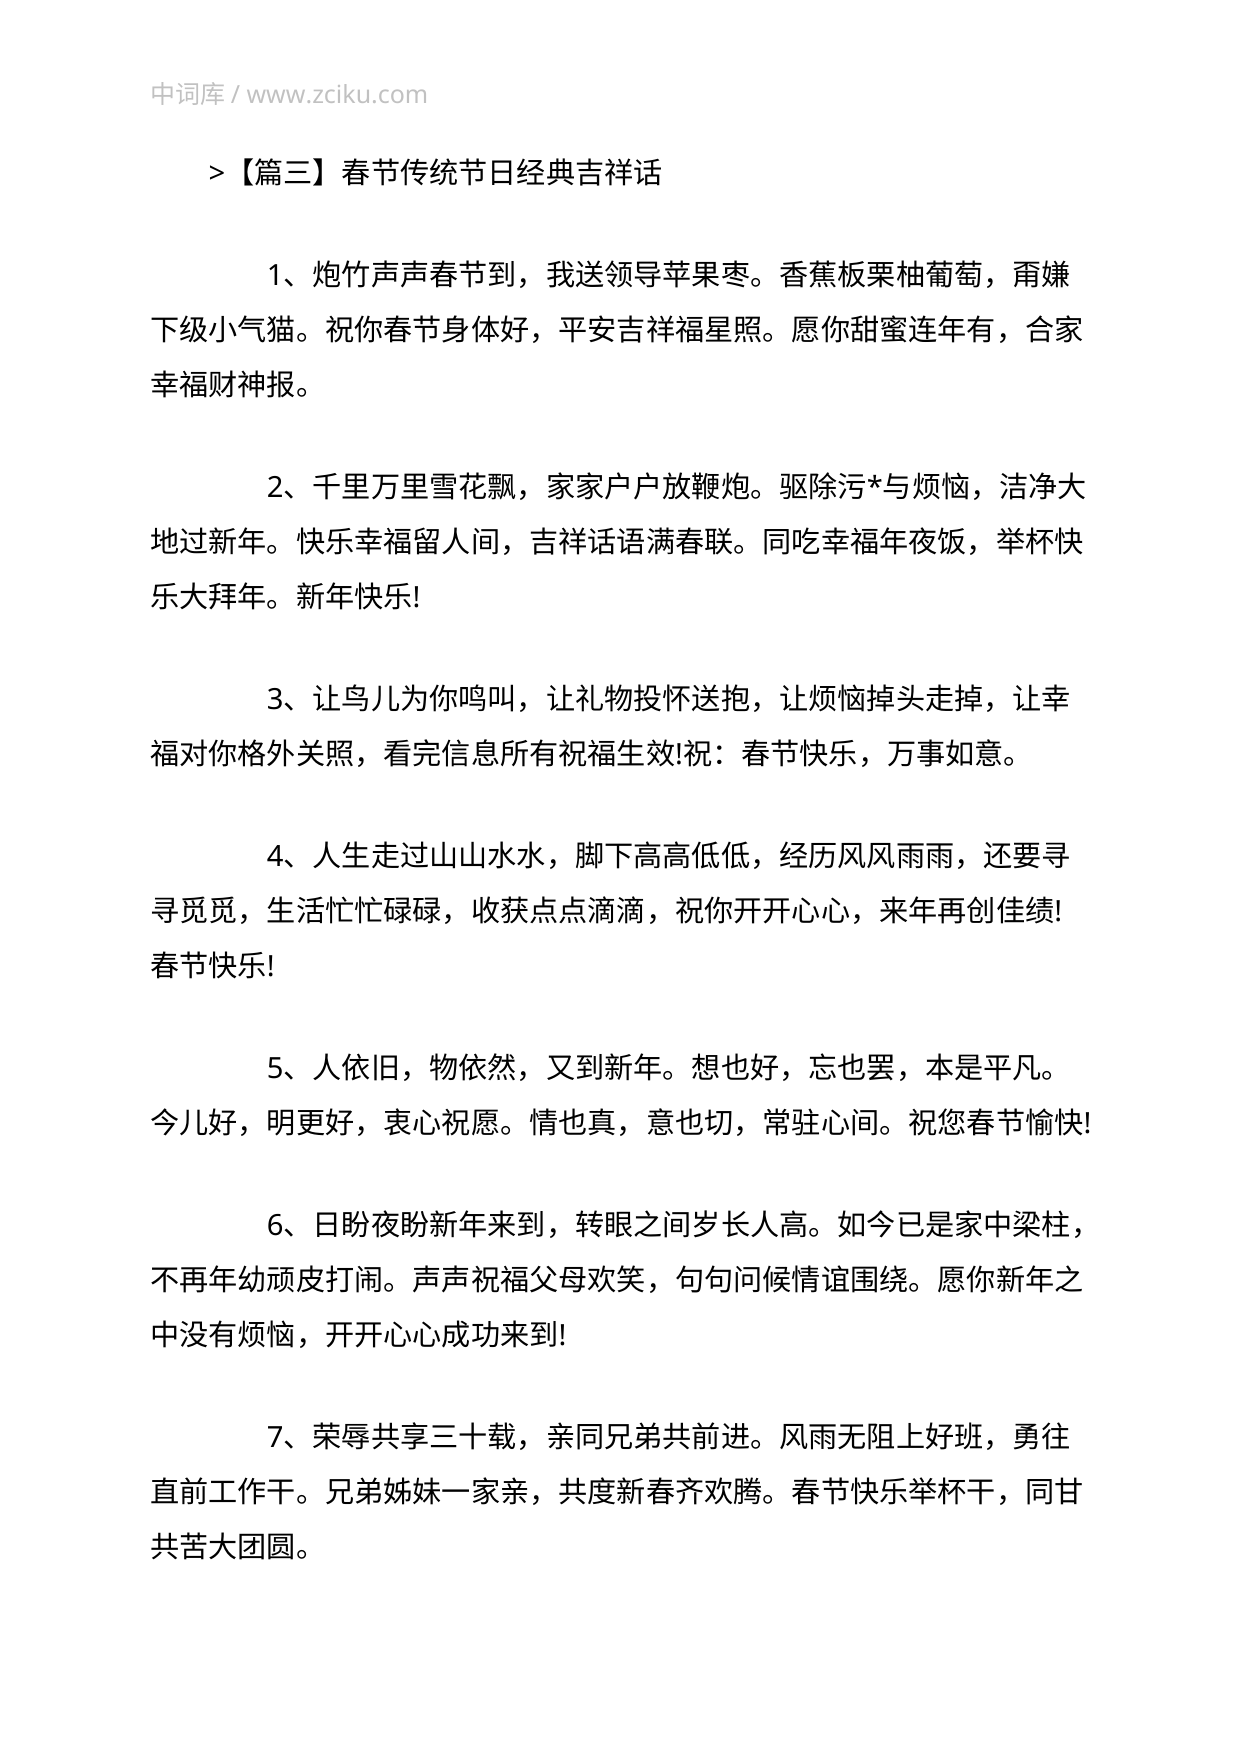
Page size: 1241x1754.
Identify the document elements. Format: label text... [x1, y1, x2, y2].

text 1、炮竹声声春节到，我送领导苹果枣。香蕉板栗柚葡萄，甭嫌下级小气猫。祝你春节身体好，平安吉祥福星照。愿你甜蜜连年有，合家幸福财神报。 [150, 252, 1090, 404]
text 2、千里万里雪花飘，家家户户放鞭炮。驱除污*与烦恼，洁净大地过新年。快乐幸福留人间，吉祥话语满春联。同吃幸福年夜饭，举杯快乐大拜年。新年快乐! [150, 464, 1090, 616]
text >【篇三】春节传统节日经典吉祥话 [150, 150, 1090, 192]
text 6、日盼夜盼新年来到，转眼之间岁长人高。如今已是家中梁柱，不再年幼顽皮打闹。声声祝福父母欢笑，句句问候情谊围绕。愿你新年之中没有烦恼，开开心心成功来到! [150, 1201, 1090, 1354]
text 7、荣辱共享三十载，亲同兄弟共前进。风雨无阻上好班，勇往直前工作干。兄弟姊妹一家亲，共度新春齐欢腾。春节快乐举杯干，同甘共苦大团圆。 [150, 1413, 1090, 1566]
text 3、让鸟儿为你鸣叫，让礼物投怀送抱，让烦恼掉头走掉，让幸福对你格外关照，看完信息所有祝福生效!祝：春节快乐，万事如意。 [150, 676, 1090, 773]
text 4、人生走过山山水水，脚下高高低低，经历风风雨雨，还要寻寻觅觅，生活忙忙碌碌，收获点点滴滴，祝你开开心心，来年再创佳绩!春节快乐! [150, 832, 1090, 985]
text 5、人依旧，物依然，又到新年。想也好，忘也罢，本是平凡。今儿好，明更好，衷心祝愿。情也真，意也切，常驻心间。祝您春节愉快! [150, 1044, 1090, 1142]
